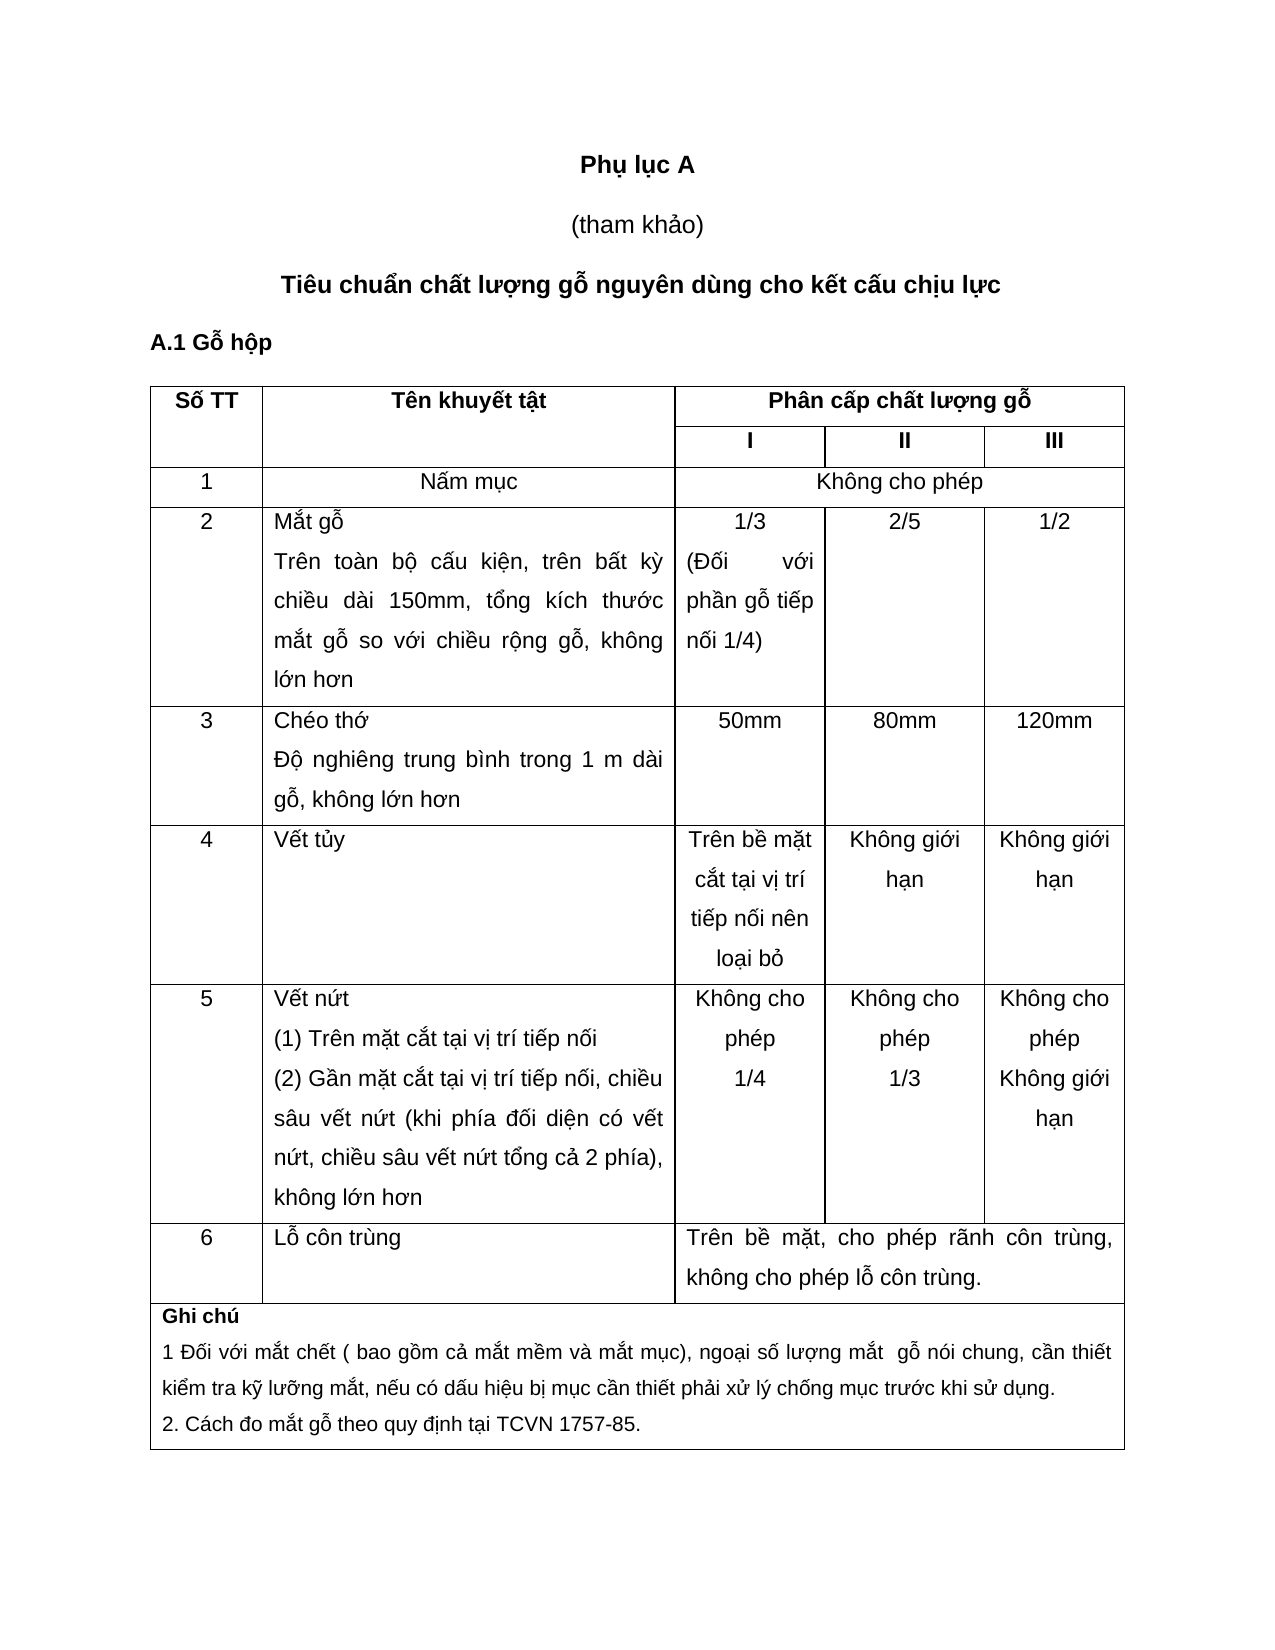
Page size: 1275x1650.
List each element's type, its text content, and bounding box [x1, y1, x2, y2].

table_cell 1/3 (Đối với phần gỗ tiếp nối 1/4) [676, 508, 824, 706]
text A.1 Gỗ hộp [150, 329, 1125, 356]
table_cell Không cho phép [985, 985, 1124, 1064]
table_cell Không cho phép [676, 468, 1124, 507]
table_cell III [985, 427, 1124, 467]
text (tham khảo) [150, 210, 1125, 238]
table_cell Không cho phép [676, 985, 824, 1064]
table_cell Ghi chú 1 Đối với mắt chết ( bao gồm cả mắt mềm và mắt mục), ngoại số lượng mắt gỗ nói chung, cần thiết kiểm tra kỹ lưỡng mắt, nếu có dấu hiệu bị mục cần thiết phải xử lý chống mục trước khi sử dụng. 2. Cách đo mắt gỗ theo quy định tại TCVN 1757-85. [151, 1304, 1124, 1449]
table_cell II [826, 427, 984, 467]
table_cell Trên bề mặt cắt tại vị trí tiếp nối nên loại bỏ [676, 826, 824, 984]
table_cell 120mm [985, 707, 1124, 825]
table_cell I [676, 427, 824, 467]
table_cell 6 [151, 1224, 262, 1303]
table_header Số TT [151, 387, 262, 467]
table_header Phân cấp chất lượng gỗ [676, 387, 1124, 426]
table_cell 1/4 [676, 1064, 824, 1223]
table_cell Không giới hạn [985, 826, 1124, 984]
table_cell 2 [151, 508, 262, 706]
table_cell (2) Gần mặt cắt tại vị trí tiếp nối, chiều sâu vết nứt (khi phía đối diện có vết nứt, chiều sâu vết nứt tổng cả 2 phía), không lớn hơn [263, 1064, 674, 1223]
table_cell 1/3 [826, 1064, 984, 1223]
table_cell 1/2 [985, 508, 1124, 706]
table_cell 50mm [676, 707, 824, 825]
table_cell Vết nứt (1) Trên mặt cắt tại vị trí tiếp nối [263, 985, 674, 1064]
table_cell 5 [151, 985, 262, 1223]
table_cell Lỗ côn trùng [263, 1224, 674, 1303]
table_cell Mắt gỗ Trên toàn bộ cấu kiện, trên bất kỳ chiều dài 150mm, tổng kích thước mắt gỗ so với chiều rộng gỗ, không lớn hơn [263, 508, 674, 706]
text Tiêu chuẩn chất lượng gỗ nguyên dùng cho kết cấu chịu lực [150, 269, 1125, 298]
table_cell 80mm [826, 707, 984, 825]
table_cell Nấm mục [263, 468, 674, 507]
table_cell 3 [151, 707, 262, 825]
table_cell Trên bề mặt, cho phép rãnh côn trùng, không cho phép lỗ côn trùng. [676, 1224, 1124, 1303]
table_cell Chéo thớ Độ nghiêng trung bình trong 1 m dài gỗ, không lớn hơn [263, 707, 674, 825]
table_cell Không giới hạn [826, 826, 984, 984]
table_cell 4 [151, 826, 262, 984]
table_cell Không cho phép [826, 985, 984, 1064]
table_cell Không giới hạn [985, 1064, 1124, 1223]
text Phụ lục A [150, 150, 1125, 179]
table_header Tên khuyết tật [263, 387, 674, 467]
table_cell 1 [151, 468, 262, 507]
table_cell 2/5 [826, 508, 984, 706]
table_cell Vết tủy [263, 826, 674, 984]
